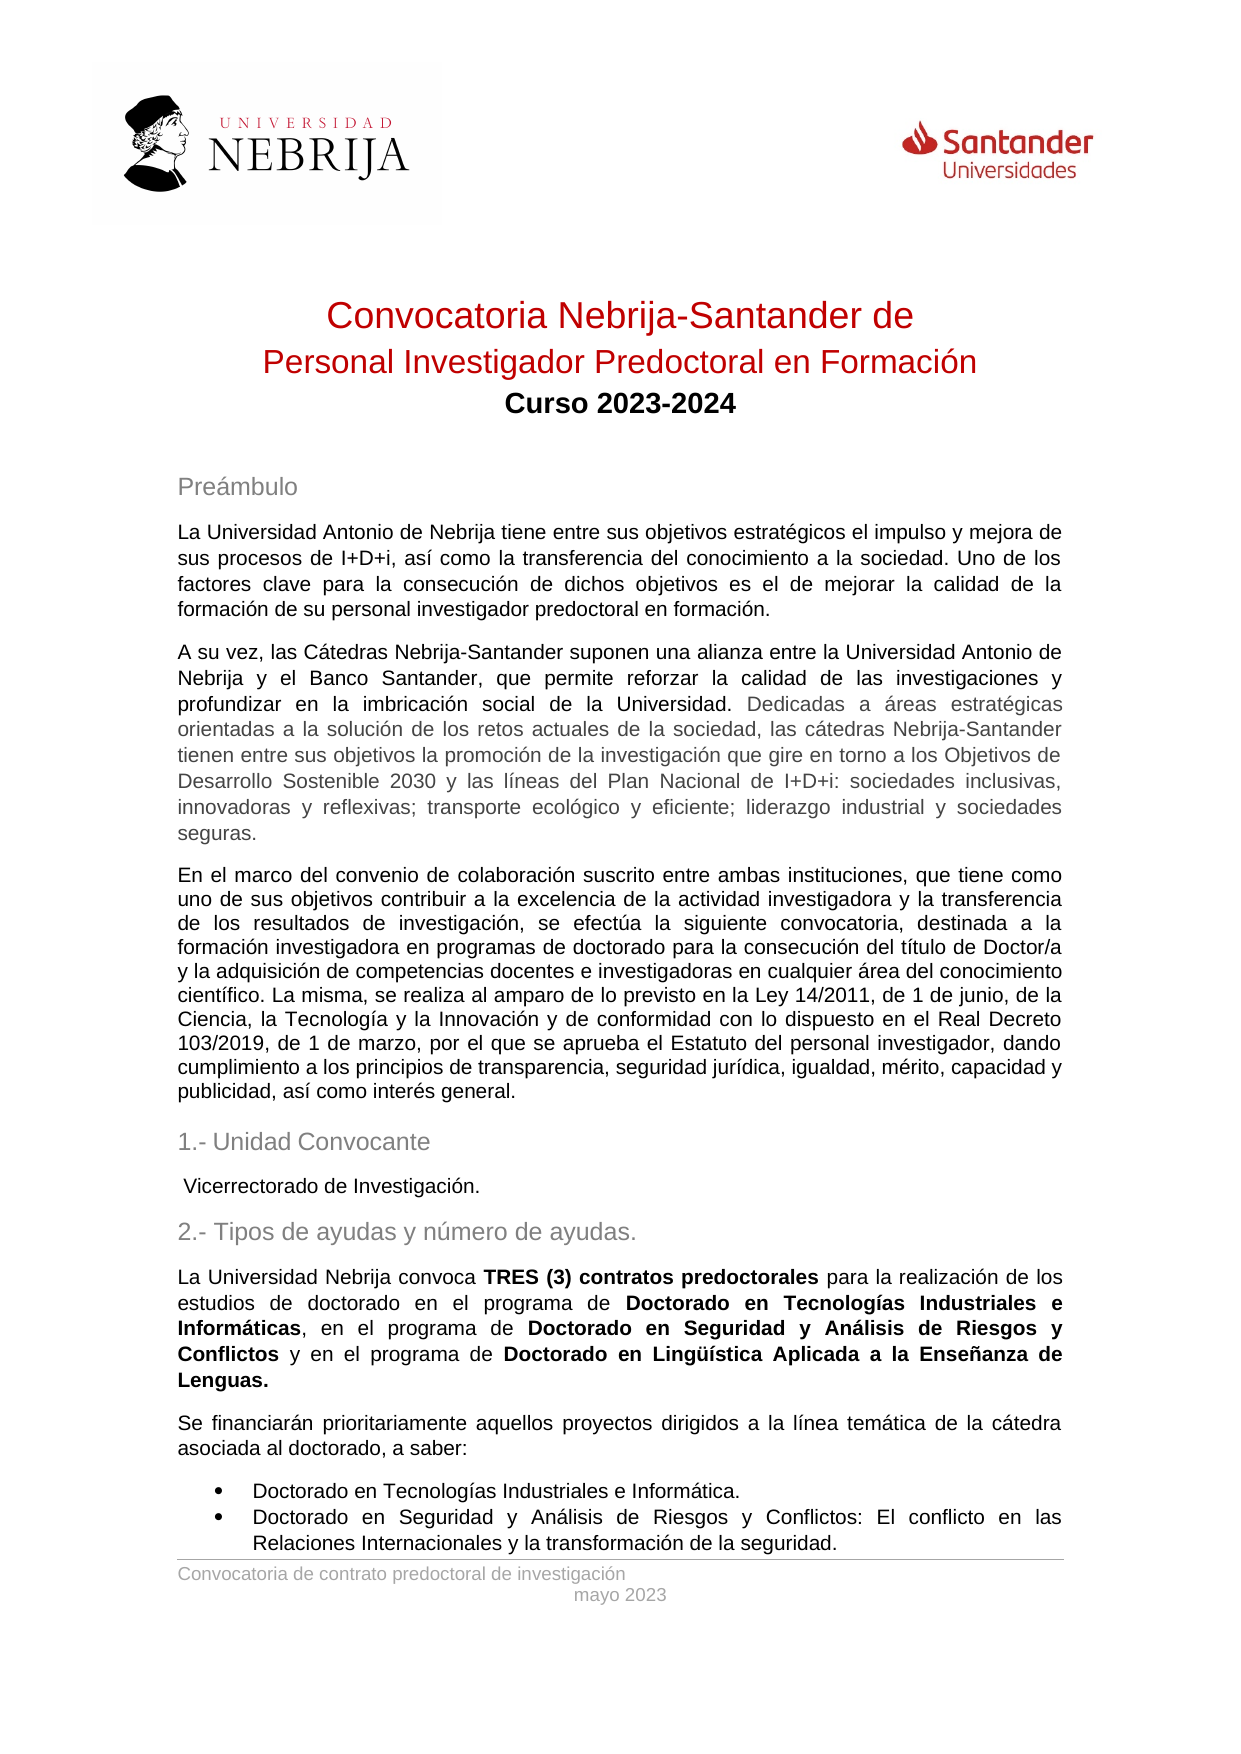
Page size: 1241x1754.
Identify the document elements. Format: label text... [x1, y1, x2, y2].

list Doctorado en Tecnologías Industriales e Informática. [215, 1479, 1063, 1503]
text Preámbulo [177, 472, 1063, 501]
text Convocatoria Nebrija-Santander de [177, 293, 1063, 336]
text A su vez, las Cátedras Nebrija-Santander suponen una alianza entre la Universidad Antonio de Nebrija y el Banco Santander, que permite reforzar la calidad de las investigaciones y profundizar en la imbricación social de la Universidad. Dedicadas a áreas estratégicas orientadas a la solución de los retos actuales de la sociedad, las cátedras Nebrija-Santander tienen entre sus objetivos la promoción de la investigación que gire en torno a los Objetivos de Desarrollo Sostenible 2030 y las líneas del Plan Nacional de I+D+i: sociedades inclusivas, innovadoras y reflexivas; transporte ecológico y eficiente; liderazgo industrial y sociedades seguras. [177, 640, 1063, 844]
picture [872, 85, 1123, 213]
text En el marco del convenio de colaboración suscrito entre ambas instituciones, que tiene como uno de sus objetivos contribuir a la excelencia de la actividad investigadora y la transferencia de los resultados de investigación, se efectúa la siguiente convocatoria, destinada a la formación investigadora en programas de doctorado para la consecución del título de Doctor/a y la adquisición de competencias docentes e investigadoras en cualquier área del conocimiento científico. La misma, se realiza al amparo de lo previsto en la Ley 14/2011, de 1 de junio, de la Ciencia, la Tecnología y la Innovación y de conformidad con lo dispuesto en el Real Decreto 103/2019, de 1 de marzo, por el que se aprueba el Estatuto del personal investigador, dando cumplimiento a los principios de transparencia, seguridad jurídica, igualdad, mérito, capacidad y publicidad, así como interés general. [177, 863, 1063, 1103]
text Vicerrectorado de Investigación. [177, 1174, 1063, 1198]
text 2.- Tipos de ayudas y número de ayudas. [177, 1217, 1063, 1246]
picture [92, 62, 442, 225]
text La Universidad Antonio de Nebrija tiene entre sus objetivos estratégicos el impulso y mejora de sus procesos de I+D+i, así como la transferencia del conocimiento a la sociedad. Uno de los factores clave para la consecución de dichos objetivos es el de mejorar la calidad de la formación de su personal investigador predoctoral en formación. [177, 520, 1063, 621]
text Se financiarán prioritariamente aquellos proyectos dirigidos a la línea temática de la cátedra asociada al doctorado, a saber: [177, 1410, 1063, 1460]
text La Universidad Nebrija convoca TRES (3) contratos predoctorales para la realización de los estudios de doctorado en el programa de Doctorado en Tecnologías Industriales e Informáticas, en el programa de Doctorado en Seguridad y Análisis de Riesgos y Conflictos y en el programa de Doctorado en Lingüística Aplicada a la Enseñanza de Lenguas. [177, 1264, 1063, 1392]
text Personal Investigador Predoctoral en Formación [177, 342, 1063, 381]
list Doctorado en Seguridad y Análisis de Riesgos y Conflictos: El conflicto en las Relaciones Internacionales y la transformación de la seguridad. [215, 1504, 1063, 1554]
text 1.- Unidad Convocante [177, 1127, 1063, 1155]
text Curso 2023-2024 [177, 387, 1063, 420]
